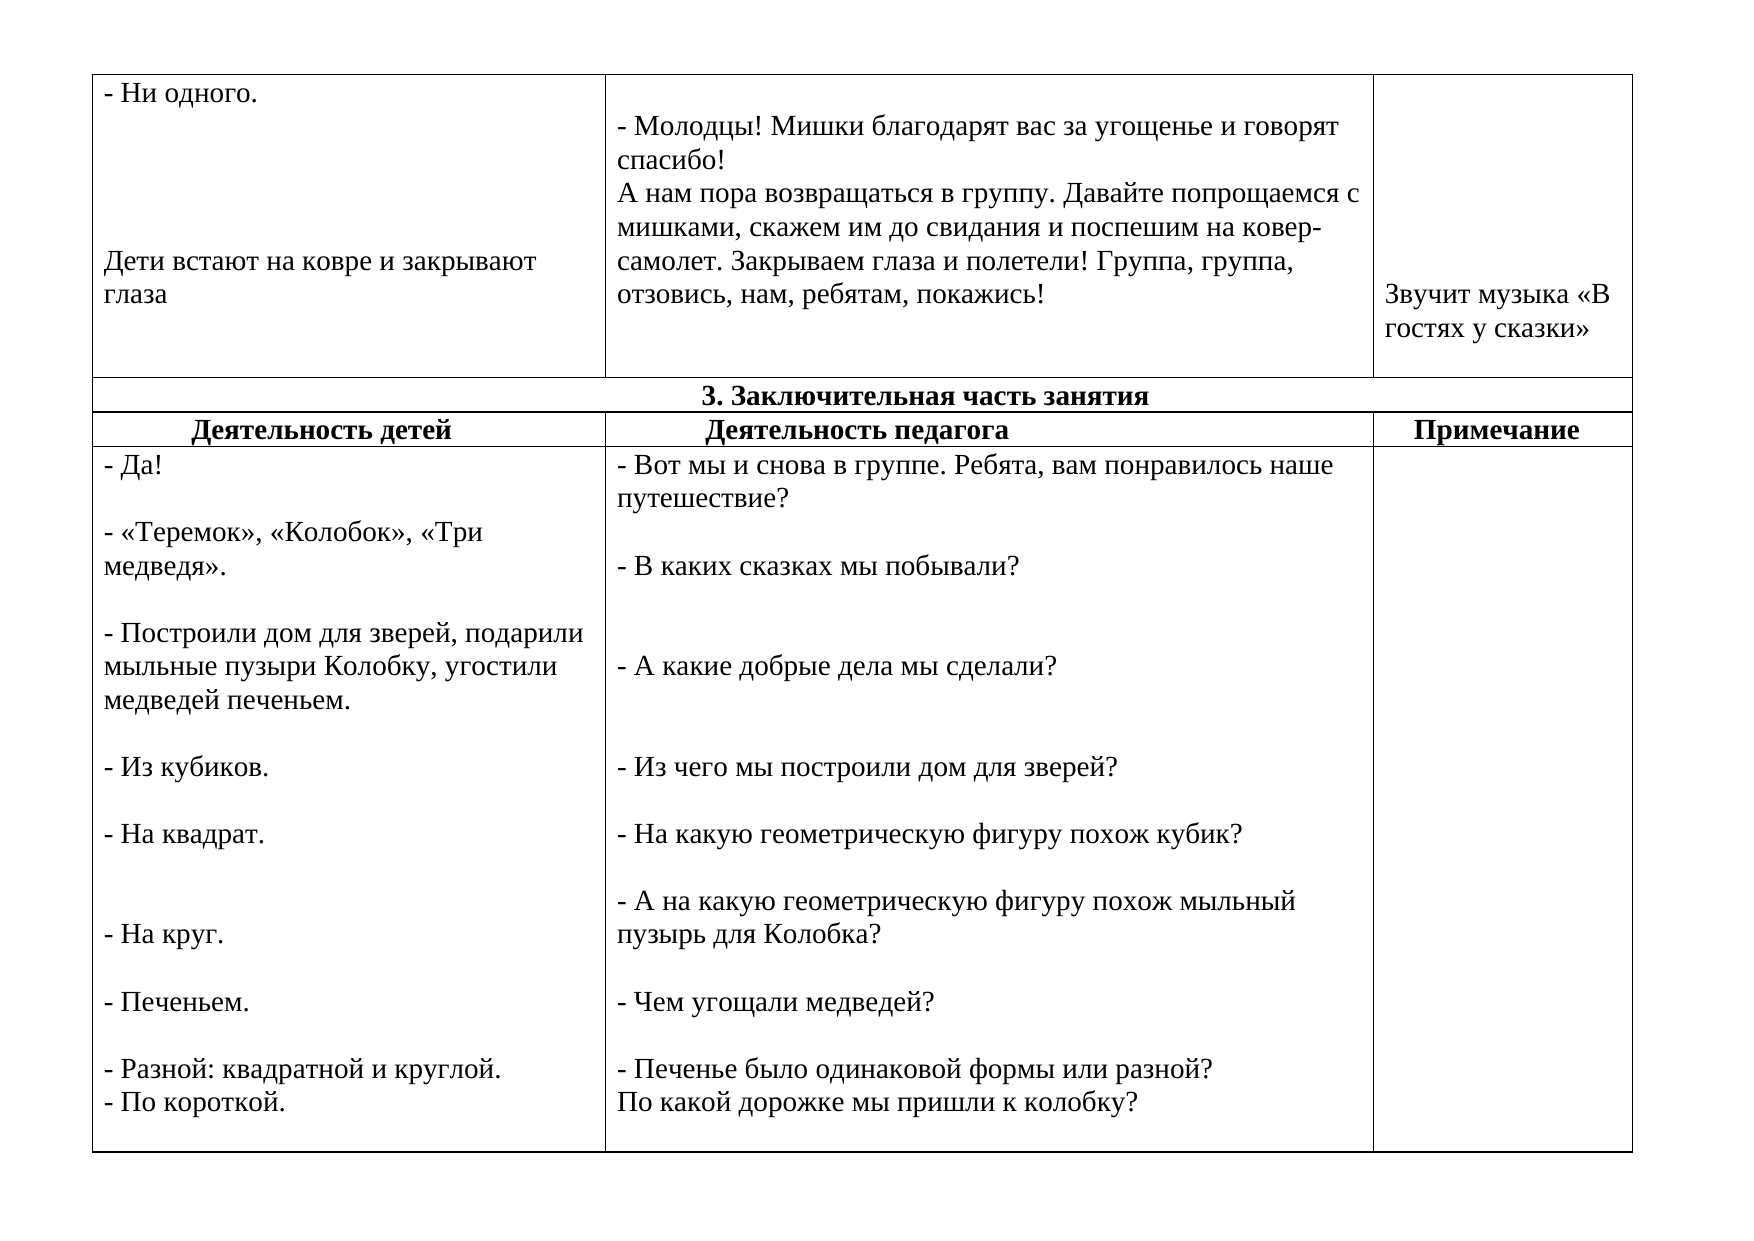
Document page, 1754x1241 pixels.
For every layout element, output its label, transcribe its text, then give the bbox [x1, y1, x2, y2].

table_cell Деятельность педагога [606, 413, 1373, 446]
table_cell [1374, 75, 1632, 377]
table_cell 3. Заключительная часть занятия [93, 378, 1632, 411]
table_cell Деятельность детей [93, 413, 605, 446]
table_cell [93, 447, 605, 1151]
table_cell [93, 75, 605, 377]
table_cell Примечание [1374, 413, 1632, 446]
table_cell [1374, 447, 1632, 1151]
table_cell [606, 75, 1373, 377]
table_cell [606, 447, 1373, 1151]
